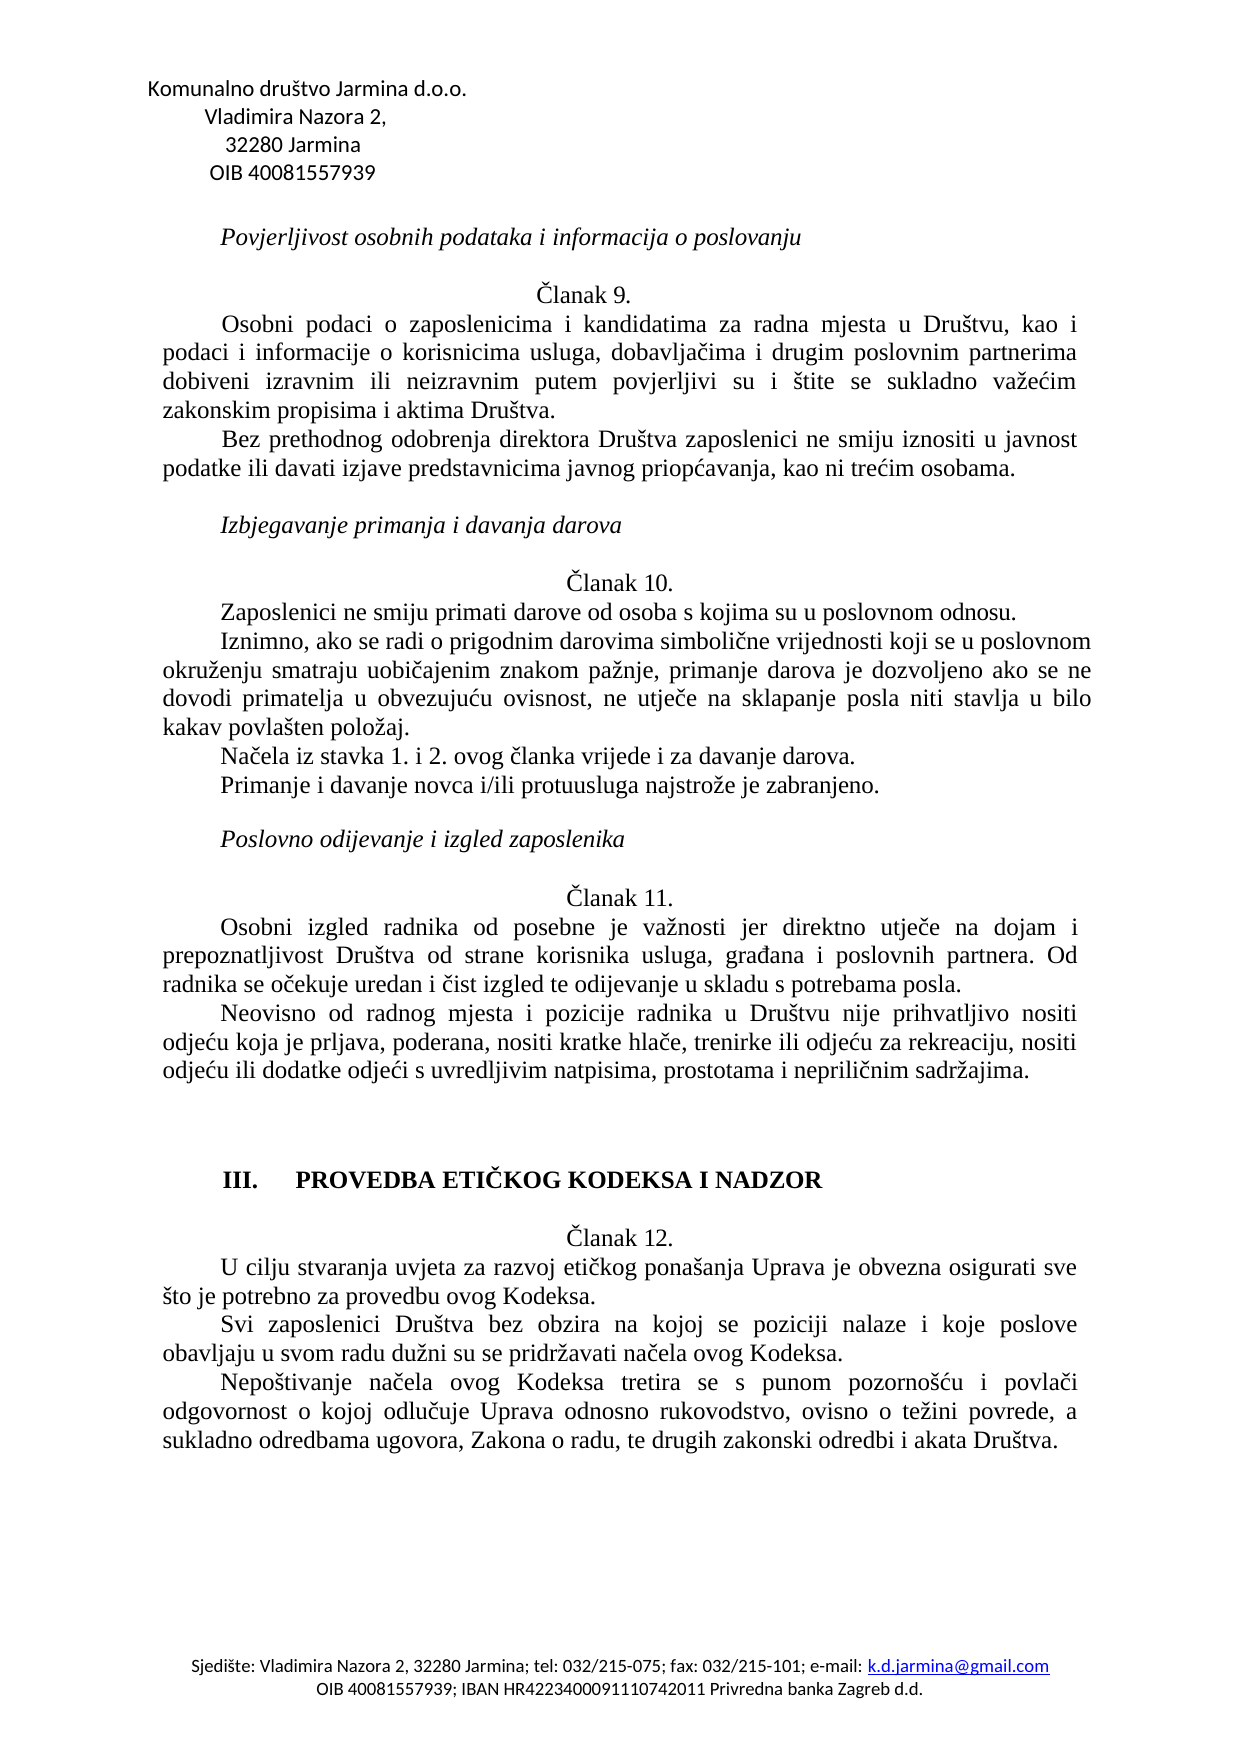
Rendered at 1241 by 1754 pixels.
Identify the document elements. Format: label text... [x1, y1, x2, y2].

text U cilju stvaranja uvjeta za razvoj etičkog ponašanja Uprava je obvezna osigurati sve što je potrebno za provedbu ovog Kodeksa. [162, 1252, 1077, 1309]
text Nepoštivanje načela ovog Kodeksa tretira se s punom pozornošću i povlači odgovornost o kojoj odlučuje Uprava odnosno rukovodstvo, ovisno o težini povrede, a sukladno odredbama ugovora, Zakona o radu, te drugih zakonski odredbi i akata Društva. [162, 1367, 1077, 1453]
text Osobni podaci o zaposlenicima i kandidatima za radna mjesta u Društvu, kao i podaci i informacije o korisnicima usluga, dobavljačima i drugim poslovnim partnerima dobiveni izravnim ili neizravnim putem povjerljivi su i štite se sukladno važećim zakonskim propisima i aktima Društva. [162, 309, 1078, 424]
text Bez prethodnog odobrenja direktora Društva zaposlenici ne smiju iznositi u javnost podatke ili davati izjave predstavnicima javnog priopćavanja, kao ni trećim osobama. [162, 424, 1078, 481]
text Načela iz stavka 1. i 2. ovog članka vrijede i za davanje darova. [162, 741, 1093, 770]
text Svi zaposlenici Društva bez obzira na kojoj se poziciji nalaze i koje poslove obavljaju u svom radu dužni su se pridržavati načela ovog Kodeksa. [162, 1309, 1077, 1367]
text Članak 10. [220, 568, 1020, 597]
text Zaposlenici ne smiju primati darove od osoba s kojima su u poslovnom odnosu. [162, 597, 1093, 626]
subtitle Izbjegavanje primanja i davanja darova [220, 510, 1020, 539]
text Neovisno od radnog mjesta i pozicije radnika u Društvu nije prihvatljivo nositi odjeću koja je prljava, poderana, nositi kratke hlače, trenirke ili odjeću za rekreaciju, nositi odjeću ili dodatke odjeći s uvredljivim natpisima, prostotama i nepriličnim sadržajima. [162, 998, 1079, 1084]
text Članak 9. [148, 280, 1020, 309]
subtitle PROVEDBA ETIČKOG KODEKSA I NADZOR [258, 1165, 1020, 1193]
text Iznimno, ako se radi o prigodnim darovima simbolične vrijednosti koji se u poslovnom okruženju smatraju uobičajenim znakom pažnje, primanje darova je dozvoljeno ako se ne dovodi primatelja u obvezujuću ovisnost, ne utječe na sklapanje posla niti stavlja u bilo kakav povlašten položaj. [162, 626, 1093, 741]
subtitle Povjerljivost osobnih podataka i informacija o poslovanju [220, 222, 1020, 250]
text Osobni izgled radnika od posebne je važnosti jer direktno utječe na dojam i prepoznatljivost Društva od strane korisnika usluga, građana i poslovnih partnera. Od radnika se očekuje uredan i čist izgled te odijevanje u skladu s potrebama posla. [162, 912, 1079, 998]
subtitle Poslovno odijevanje i izgled zaposlenika [220, 824, 1020, 853]
text Članak 11. [220, 883, 1020, 912]
text Primanje i davanje novca i/ili protuusluga najstrože je zabranjeno. [162, 770, 1093, 798]
text Članak 12. [220, 1223, 1020, 1252]
